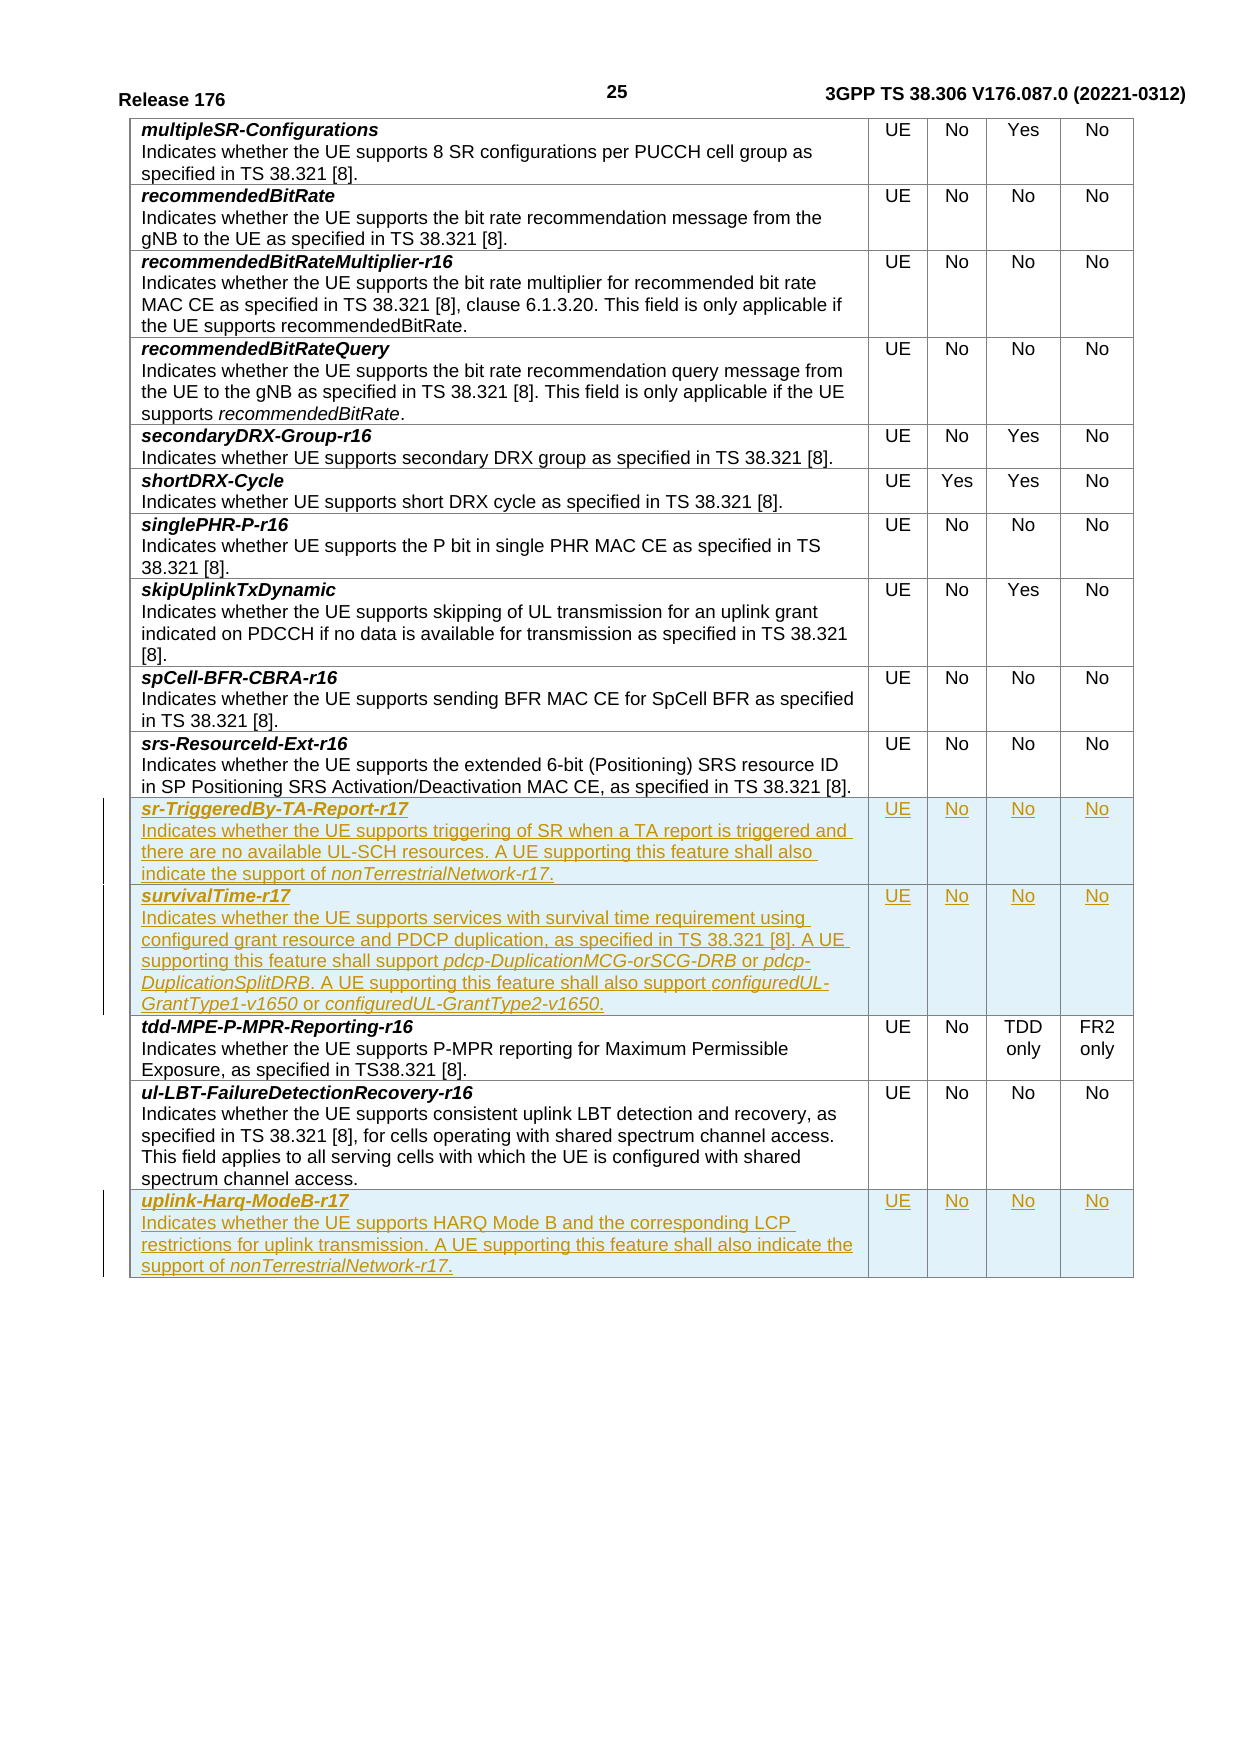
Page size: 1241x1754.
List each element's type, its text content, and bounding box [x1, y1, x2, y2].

table_cell spCell-BFR-CBRA-r16 Indicates whether the UE supports sending BFR MAC CE for SpCell BFR as specified in TS 38.321 [8]. [131, 667, 868, 731]
table_cell FR2 only [1061, 1016, 1133, 1080]
table_cell No [928, 119, 986, 184]
table_cell tdd-MPE-P-MPR-Reporting-r16 Indicates whether the UE supports P-MPR reporting for Maximum Permissible Exposure, as specified in TS38.321 [8]. [131, 1016, 868, 1080]
table_cell UE [869, 732, 927, 797]
table_cell No [1061, 185, 1133, 249]
table_cell TDD only [987, 1016, 1060, 1080]
table_cell No [987, 251, 1060, 337]
table_cell Yes [987, 425, 1060, 468]
table_cell UE [869, 514, 927, 578]
table_cell No [1061, 119, 1133, 184]
table_cell UE [869, 579, 927, 666]
table_cell skipUplinkTxDynamic Indicates whether the UE supports skipping of UL transmission for an uplink grant indicated on PDCCH if no data is available for transmission as specified in TS 38.321 [8]. [131, 579, 868, 666]
table_cell No [928, 425, 986, 468]
table_cell No [1061, 667, 1133, 731]
table_cell No [1061, 469, 1133, 512]
table_cell UE [869, 251, 927, 337]
table_cell No [928, 1081, 986, 1189]
table_cell UE [869, 1081, 927, 1189]
table_cell No [987, 1081, 1060, 1189]
table_cell No [928, 251, 986, 337]
table_cell No [987, 514, 1060, 578]
table_cell UE [869, 338, 927, 424]
table_cell No [928, 732, 986, 797]
table_cell Yes [928, 469, 986, 512]
table_cell UE [869, 667, 927, 731]
table_cell No [1061, 425, 1133, 468]
table_cell No [928, 514, 986, 578]
table_cell No [1061, 1081, 1133, 1189]
table_cell ul-LBT-FailureDetectionRecovery-r16 Indicates whether the UE supports consistent uplink LBT detection and recovery, as specified in TS 38.321 [8], for cells operating with shared spectrum channel access. This field applies to all serving cells with which the UE is configured with shared spectrum channel access. [131, 1081, 868, 1189]
table_cell srs-ResourceId-Ext-r16 Indicates whether the UE supports the extended 6-bit (Positioning) SRS resource ID in SP Positioning SRS Activation/Deactivation MAC CE, as specified in TS 38.321 [8]. [131, 732, 868, 797]
table_cell secondaryDRX-Group-r16 Indicates whether UE supports secondary DRX group as specified in TS 38.321 [8]. [131, 425, 868, 468]
table_cell No [1061, 514, 1133, 578]
table_cell No [928, 338, 986, 424]
table_cell No [987, 667, 1060, 731]
table_cell No [928, 185, 986, 249]
table_cell recommendedBitRate Indicates whether the UE supports the bit rate recommendation message from the gNB to the UE as specified in TS 38.321 [8]. [131, 185, 868, 249]
table_cell No [987, 338, 1060, 424]
table_cell multipleSR-Configurations Indicates whether the UE supports 8 SR configurations per PUCCH cell group as specified in TS 38.321 [8]. [131, 119, 868, 184]
table_cell No [1061, 579, 1133, 666]
table_cell No [928, 667, 986, 731]
table_cell Yes [987, 469, 1060, 512]
table_cell No [987, 732, 1060, 797]
table_cell UE [869, 1016, 927, 1080]
table_cell UE [869, 119, 927, 184]
table_cell Yes [987, 579, 1060, 666]
table_cell No [1061, 251, 1133, 337]
table_cell No [928, 1016, 986, 1080]
table_cell No [1061, 732, 1133, 797]
table_cell UE [869, 185, 927, 249]
table_cell recommendedBitRateMultiplier-r16 Indicates whether the UE supports the bit rate multiplier for recommended bit rate MAC CE as specified in TS 38.321 [8], clause 6.1.3.20. This field is only applicable if the UE supports recommendedBitRate. [131, 251, 868, 337]
table_cell No [987, 185, 1060, 249]
table_cell recommendedBitRateQuery Indicates whether the UE supports the bit rate recommendation query message from the UE to the gNB as specified in TS 38.321 [8]. This field is only applicable if the UE supports recommendedBitRate. [131, 338, 868, 424]
table_cell singlePHR-P-r16 Indicates whether UE supports the P bit in single PHR MAC CE as specified in TS 38.321 [8]. [131, 514, 868, 578]
table_cell No [928, 579, 986, 666]
table_cell UE [869, 469, 927, 512]
table_cell UE [869, 425, 927, 468]
table_cell Yes [987, 119, 1060, 184]
table_cell No [1061, 338, 1133, 424]
table_cell shortDRX-Cycle Indicates whether UE supports short DRX cycle as specified in TS 38.321 [8]. [131, 469, 868, 512]
